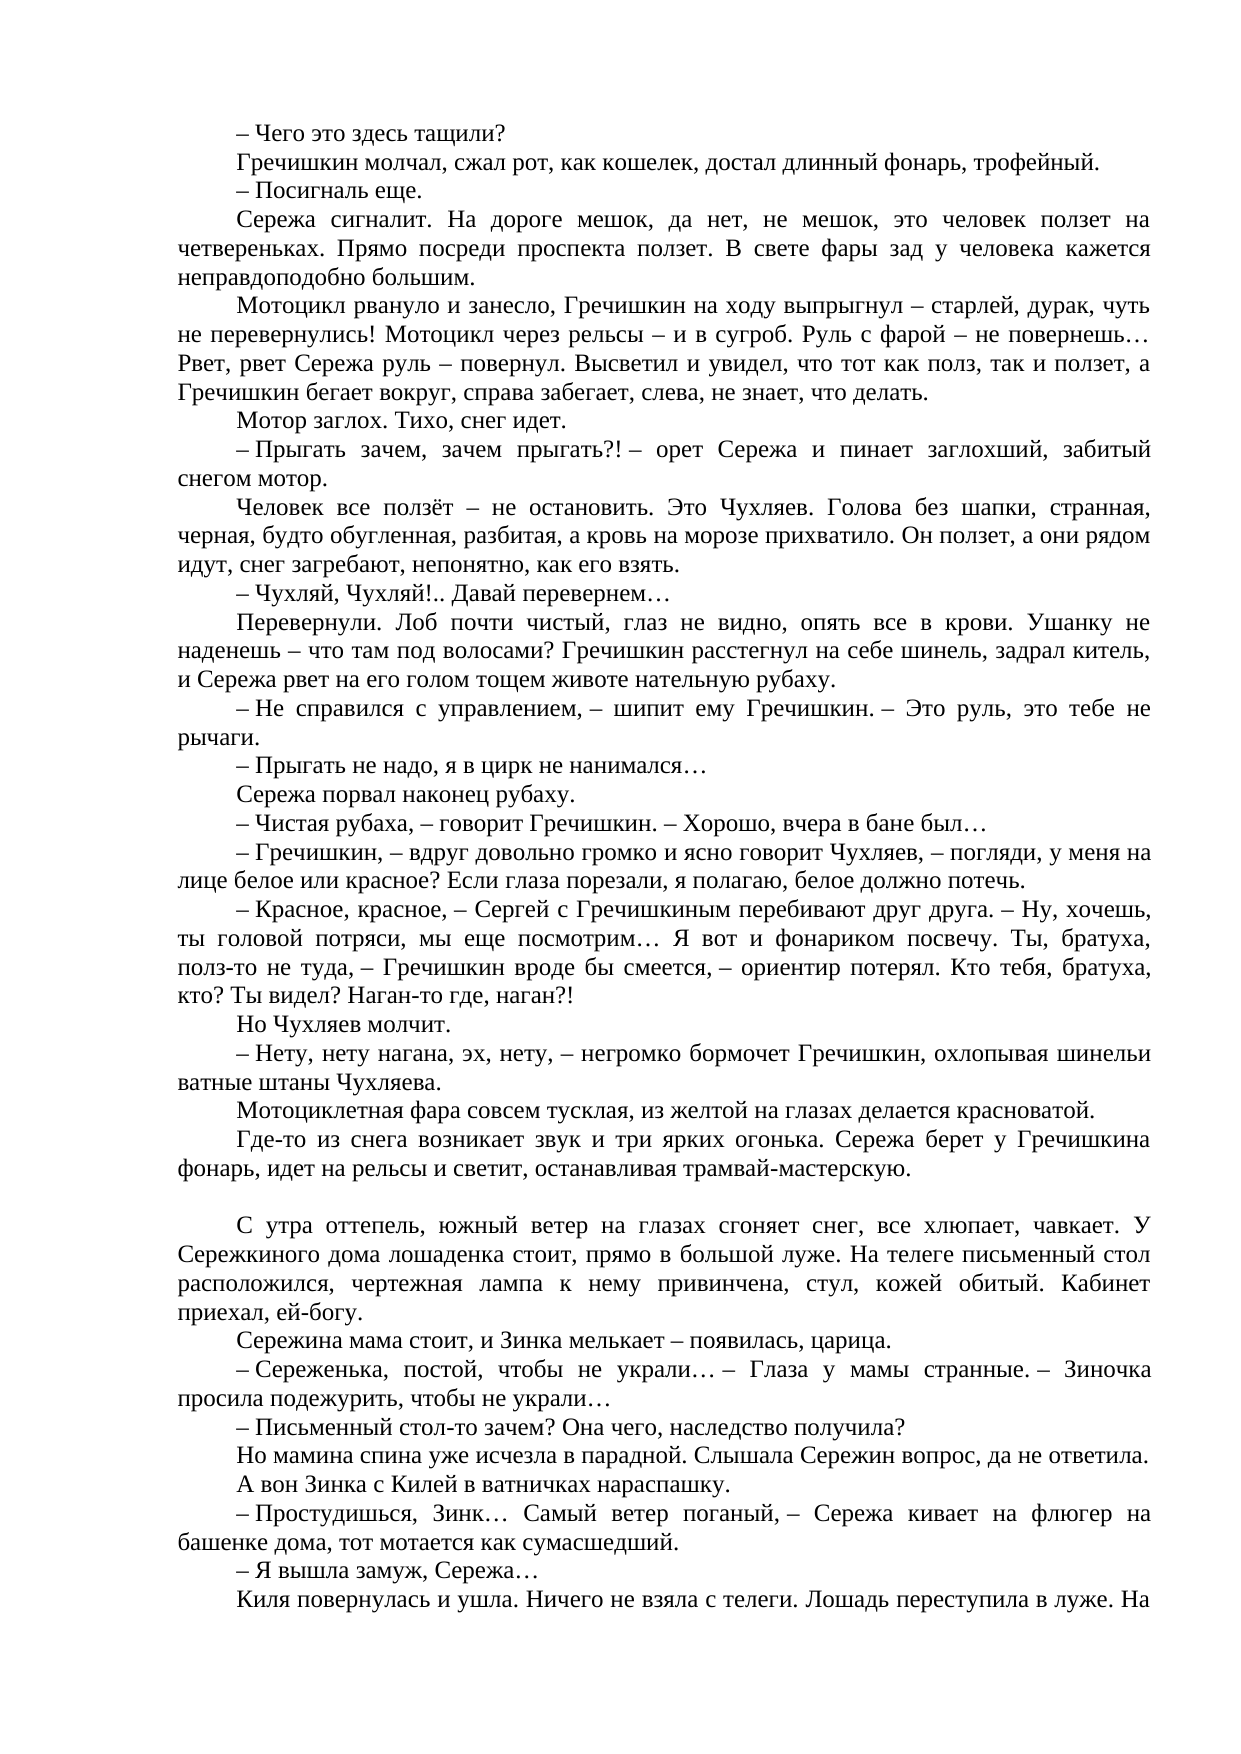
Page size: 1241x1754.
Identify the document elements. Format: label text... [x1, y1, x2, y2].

text Где-то из снега возникает звук и три ярких огонька. Сережа берет у Гречишкина фонарь, идет на рельсы и светит, останавливая трамвай-мастерскую. [177, 1124, 1152, 1182]
text Но мамина спина уже исчезла в парадной. Слышала Сережин вопрос, да не ответила. [177, 1441, 1152, 1469]
text Сережина мама стоит, и Зинка мелькает – появилась, царица. [177, 1326, 1152, 1354]
text С утра оттепель, южный ветер на глазах сгоняет снег, все хлюпает, чавкает. У Сережкиного дома лошаденка стоит, прямо в большой луже. На телеге письменный стол расположился, чертежная лампа к нему привинчена, стул, кожей обитый. Кабинет приехал, ей-богу. [177, 1211, 1152, 1326]
text Мотоциклетная фара совсем тусклая, из желтой на глазах делается красноватой. [177, 1096, 1152, 1124]
text – Простудишься, Зинк… Самый ветер поганый, – Сережа кивает на флюгер на башенке дома, тот мотается как сумасшедший. [177, 1498, 1152, 1556]
text – Нету, нету нагана, эх, нету, – негромко бормочет Гречишкин, охлопывая шинельи ватные штаны Чухляева. [177, 1038, 1152, 1096]
text Мотор заглох. Тихо, снег идет. [177, 406, 1152, 434]
text Но Чухляев молчит. [177, 1009, 1152, 1038]
text – Красное, красное, – Сергей с Гречишкиным перебивают друг друга. – Ну, хочешь, ты головой потряси, мы еще посмотрим… Я вот и фонариком посвечу. Ты, братуха, полз-то не туда, – Гречишкин вроде бы смеется, – ориентир потерял. Кто тебя, братуха, кто? Ты видел? Наган-то где, наган?! [177, 894, 1152, 1009]
text – Чего это здесь тащили? [177, 118, 1152, 147]
text Человек все ползёт – не остановить. Это Чухляев. Голова без шапки, странная, черная, будто обугленная, разбитая, а кровь на морозе прихватило. Он ползет, а они рядом идут, снег загребают, непонятно, как его взять. [177, 492, 1152, 578]
text А вон Зинка с Килей в ватничках нараспашку. [177, 1469, 1152, 1498]
text – Сереженька, постой, чтобы не украли… – Глаза у мамы странные. – Зиночка просила подежурить, чтобы не украли… [177, 1354, 1152, 1412]
text – Не справился с управлением, – шипит ему Гречишкин. – Это руль, это тебе не рычаги. [177, 693, 1152, 751]
text Гречишкин молчал, сжал рот, как кошелек, достал длинный фонарь, трофейный. [177, 147, 1152, 176]
text Сережа сигналит. На дороге мешок, да нет, не мешок, это человек ползет на четвереньках. Прямо посреди проспекта ползет. В свете фары зад у человека кажется неправдоподобно большим. [177, 204, 1152, 291]
text – Я вышла замуж, Сережа… [177, 1556, 1152, 1584]
text Мотоцикл рвануло и занесло, Гречишкин на ходу выпрыгнул – старлей, дурак, чуть не перевернулись! Мотоцикл через рельсы – и в сугроб. Руль с фарой – не повернешь… Рвет, рвет Сережа руль – повернул. Высветил и увидел, что тот как полз, так и ползет, а Гречишкин бегает вокруг, справа забегает, слева, не знает, что делать. [177, 291, 1152, 406]
text – Прыгать не надо, я в цирк не нанимался… [177, 751, 1152, 779]
text – Посигналь еще. [177, 176, 1152, 204]
text – Прыгать зачем, зачем прыгать?! – орет Сережа и пинает заглохший, забитый снегом мотор. [177, 434, 1152, 492]
text – Гречишкин, – вдруг довольно громко и ясно говорит Чухляев, – погляди, у меня на лице белое или красное? Если глаза порезали, я полагаю, белое должно потечь. [177, 837, 1152, 894]
text – Письменный стол-то зачем? Она чего, наследство получила? [177, 1412, 1152, 1441]
text Сережа порвал наконец рубаху. [177, 779, 1152, 808]
text – Чухляй, Чухляй!.. Давай перевернем… [177, 578, 1152, 607]
text Перевернули. Лоб почти чистый, глаз не видно, опять все в крови. Ушанку не наденешь – что там под волосами? Гречишкин расстегнул на себе шинель, задрал китель, и Сережа рвет на его голом тощем животе нательную рубаху. [177, 607, 1152, 693]
text – Чистая рубаха, – говорит Гречишкин. – Хорошо, вчера в бане был… [177, 808, 1152, 837]
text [177, 1584, 1152, 1613]
